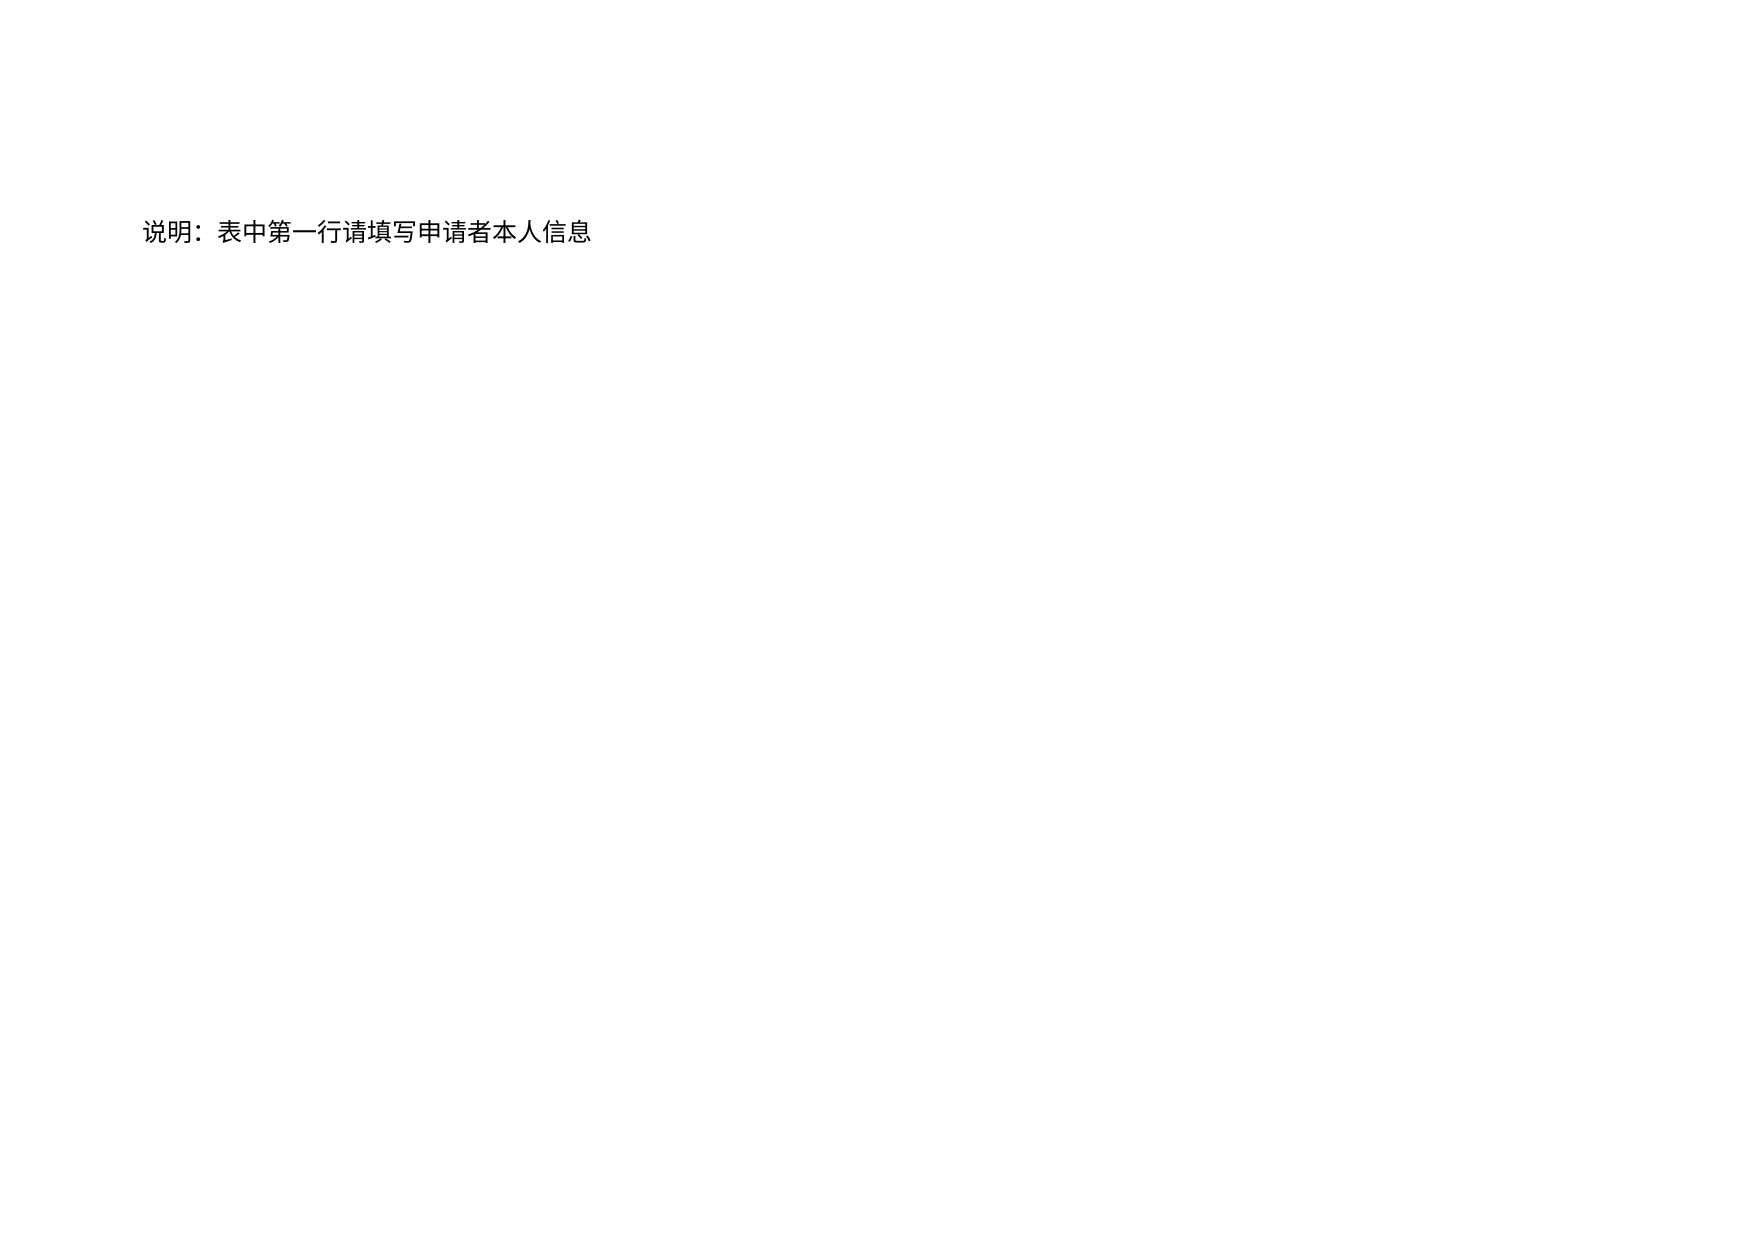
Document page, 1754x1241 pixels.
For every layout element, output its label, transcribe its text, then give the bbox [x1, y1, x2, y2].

text 说明：表中第一行请填写申请者本人信息 [142, 198, 1612, 263]
